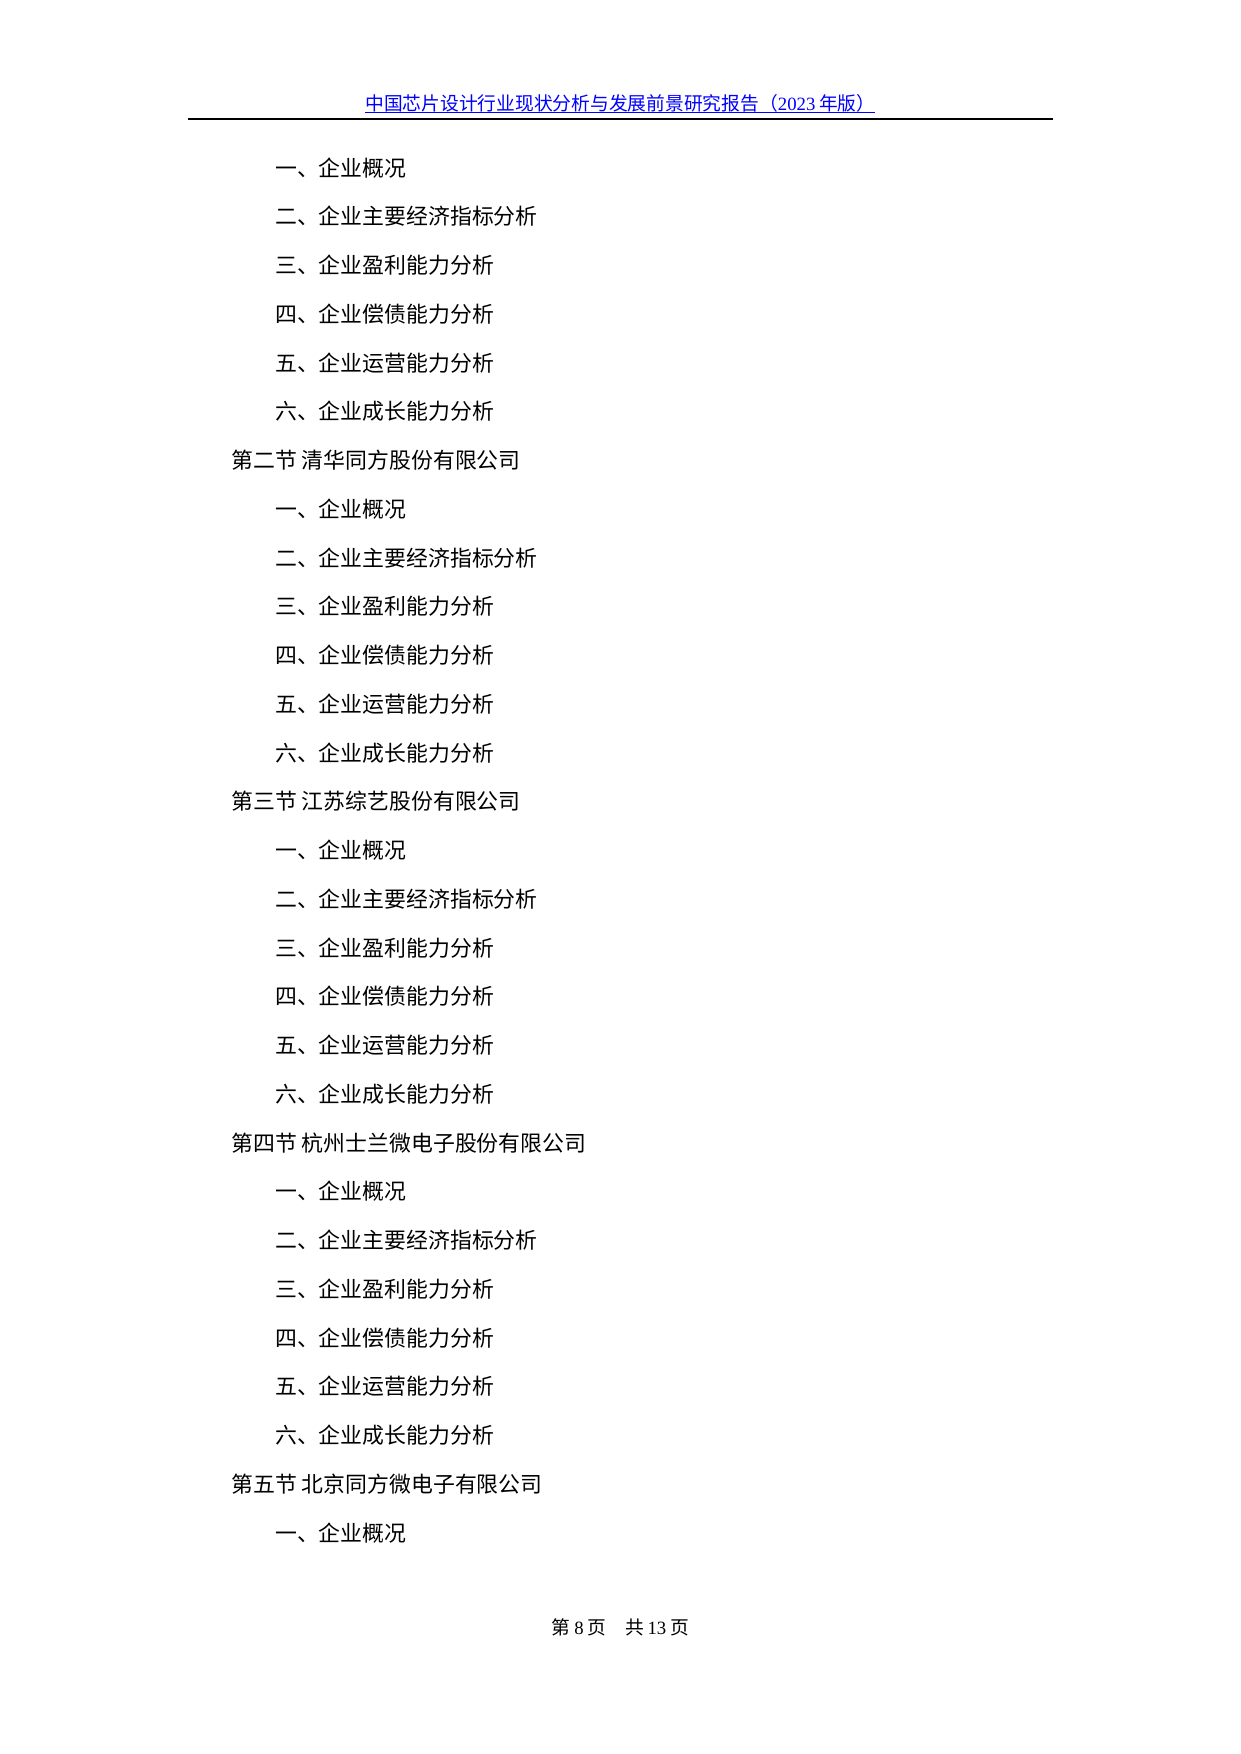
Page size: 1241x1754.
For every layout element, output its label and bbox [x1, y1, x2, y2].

text [187, 150, 1053, 1548]
